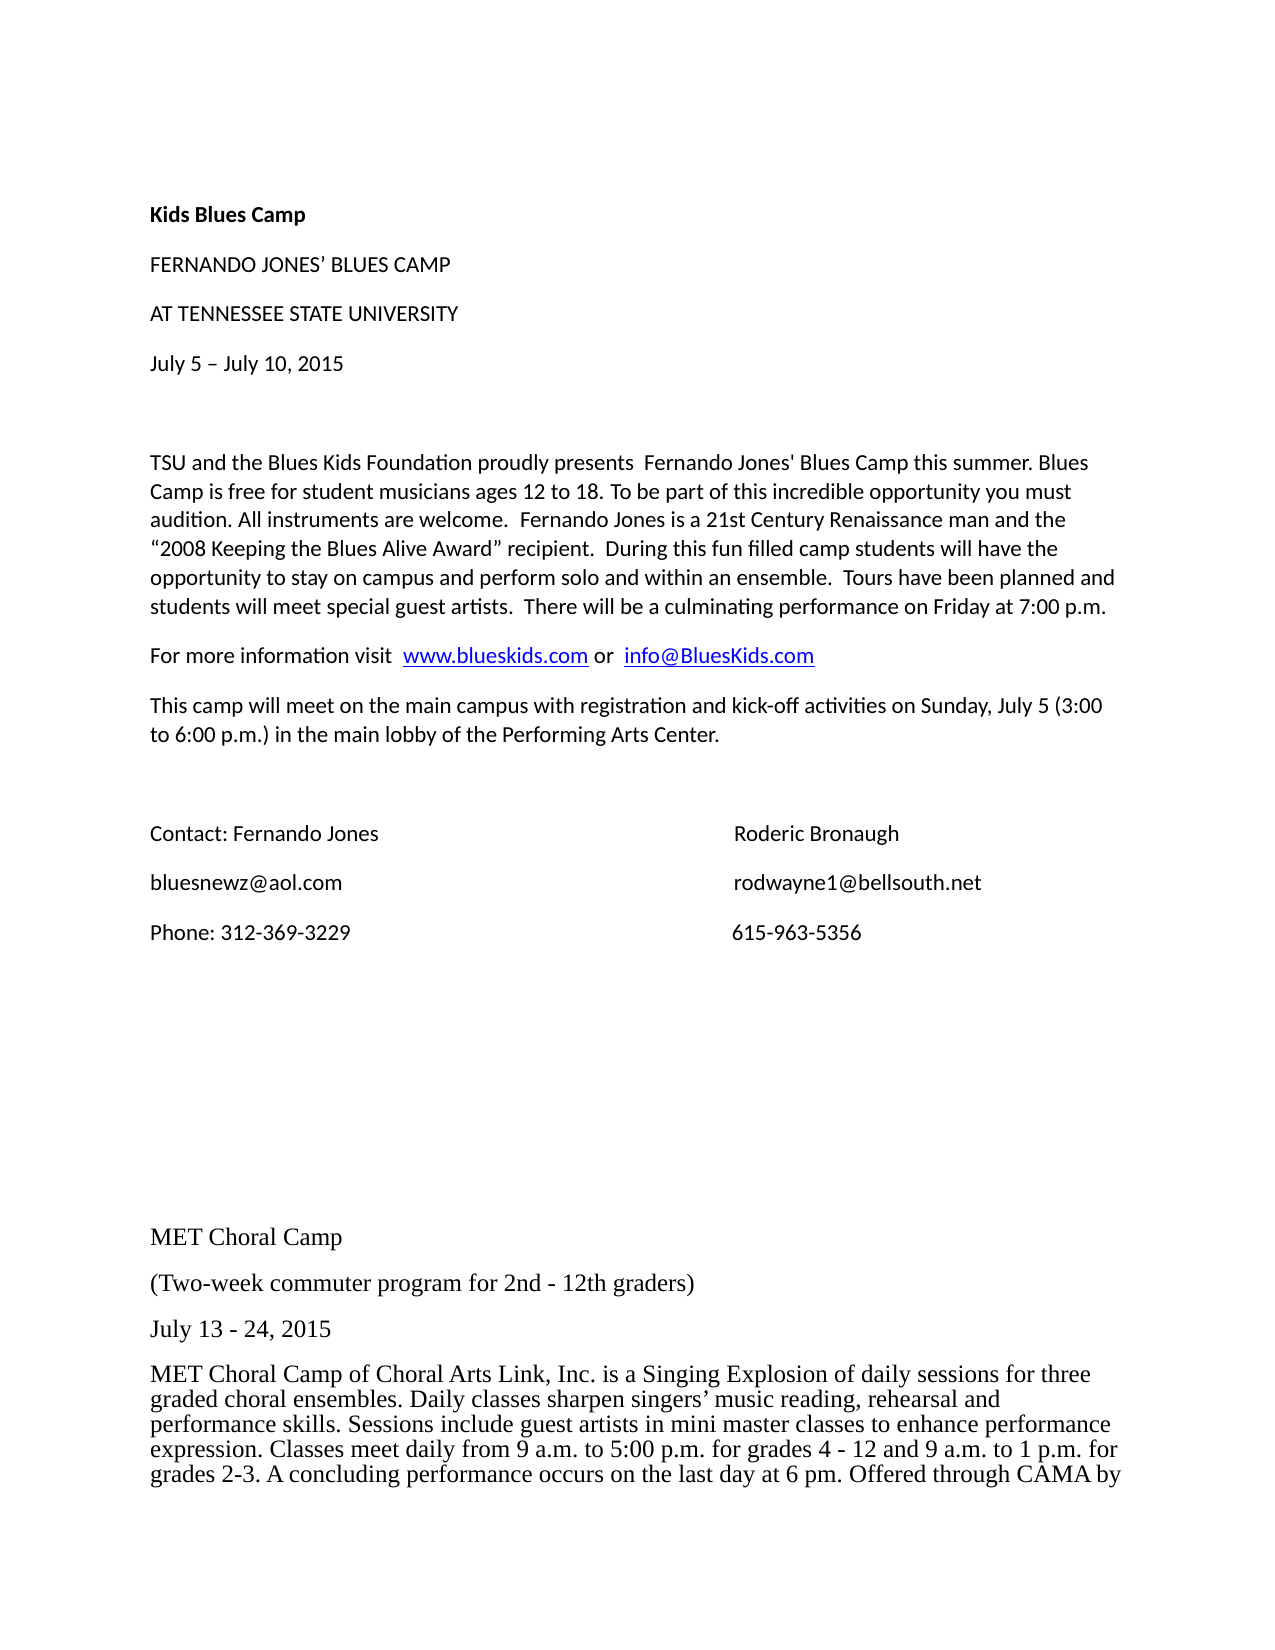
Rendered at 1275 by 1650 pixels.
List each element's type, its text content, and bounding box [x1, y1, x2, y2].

text TSU and the Blues Kids Foundation proudly presents Fernando Jones' Blues Camp this summer. Blues Camp is free for student musicians ages 12 to 18. To be part of this incredible opportunity you must audition. All instruments are welcome. Fernando Jones is a 21st Century Renaissance man and the “2008 Keeping the Blues Alive Award” recipient. During this fun filled camp students will have the opportunity to stay on campus and perform solo and within an ensemble. Tours have been planned and students will meet special guest artists. There will be a culminating performance on Friday at 7:00 p.m. [150, 447, 1125, 620]
text July 13 - 24, 2015 [150, 1317, 1125, 1342]
text bluesnewz@aol.com rodwayne1@bellsouth.net [150, 868, 1125, 897]
text For more information visit www.blueskids.com or info@BluesKids.com [150, 641, 1125, 669]
text This camp will meet on the main campus with registration and kick-off activities on Sunday, July 5 (3:00 to 6:00 p.m.) in the main lobby of the Performing Arts Center. [150, 690, 1125, 748]
text Contact: Fernando Jones Roderic Bronaugh [150, 818, 1125, 847]
text Phone: 312-369-3229 615-963-5356 [150, 917, 1125, 946]
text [150, 1363, 1125, 1488]
text July 5 – July 10, 2015 [150, 348, 1125, 377]
text FERNANDO JONES’ BLUES CAMP [150, 249, 1125, 278]
text AT TENNESSEE STATE UNIVERSITY [150, 299, 1125, 327]
text (Two-week commuter program for 2nd - 12th graders) [150, 1271, 1125, 1296]
text MET Choral Camp [150, 1225, 1125, 1250]
text Kids Blues Camp [150, 199, 1125, 228]
